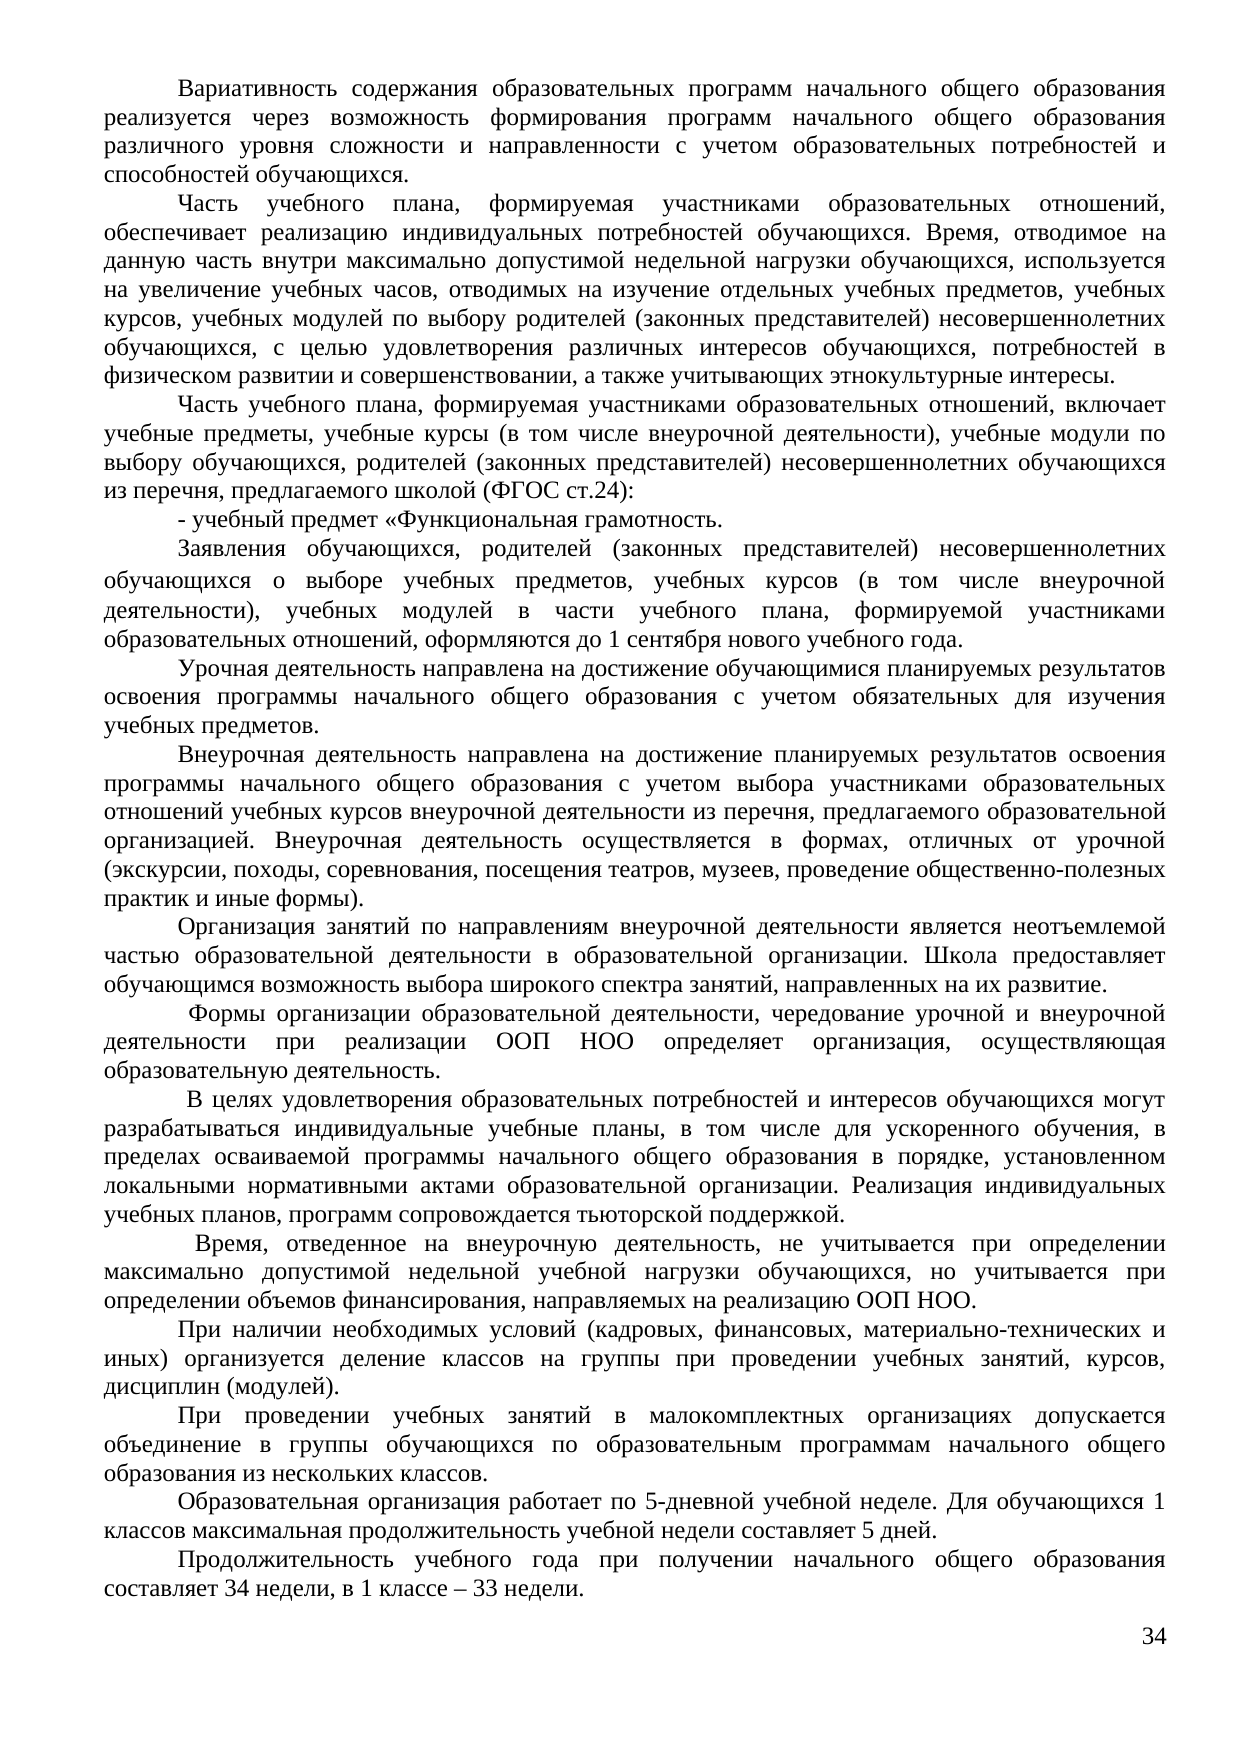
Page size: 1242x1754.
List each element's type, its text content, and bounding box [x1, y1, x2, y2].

text При проведении учебных занятий в малокомплектных организациях допускается объединение в группы обучающихся по образовательным программам начального общего образования из нескольких классов. [103, 1400, 1167, 1486]
text Часть учебного плана, формируемая участниками образовательных отношений, включает учебные предметы, учебные курсы (в том числе внеурочной деятельности), учебные модули по выбору обучающихся, родителей (законных представителей) несовершеннолетних обучающихся из перечня, предлагаемого школой (ФГОС ст.24): [103, 389, 1167, 504]
text Продолжительность учебного года при получении начального общего образования составляет 34 недели, в 1 классе – 33 недели. [103, 1544, 1167, 1601]
text Организация занятий по направлениям внеурочной деятельности является неотъемлемой частью образовательной деятельности в образовательной организации. Школа предоставляет обучающимся возможность выбора широкого спектра занятий, направленных на их развитие. [103, 911, 1167, 998]
text Урочная деятельность направлена на достижение обучающимися планируемых результатов освоения программы начального общего образования с учетом обязательных для изучения учебных предметов. [103, 653, 1167, 739]
text - учебный предмет «Функциональная грамотность. [103, 504, 1167, 533]
text Часть учебного плана, формируемая участниками образовательных отношений, обеспечивает реализацию индивидуальных потребностей обучающихся. Время, отводимое на данную часть внутри максимально допустимой недельной нагрузки обучающихся, используется на увеличение учебных часов, отводимых на изучение отдельных учебных предметов, учебных курсов, учебных модулей по выбору родителей (законных представителей) несовершеннолетних обучающихся, с целью удовлетворения различных интересов обучающихся, потребностей в физическом развитии и совершенствовании, а также учитывающих этнокультурные интересы. [103, 188, 1167, 389]
text При наличии необходимых условий (кадровых, финансовых, материально-технических и иных) организуется деление классов на группы при проведении учебных занятий, курсов, дисциплин (модулей). [103, 1314, 1167, 1400]
text В целях удовлетворения образовательных потребностей и интересов обучающихся могут разрабатываться индивидуальные учебные планы, в том числе для ускоренного обучения, в пределах осваиваемой программы начального общего образования в порядке, установленном локальными нормативными актами образовательной организации. Реализация индивидуальных учебных планов, программ сопровождается тьюторской поддержкой. [103, 1084, 1167, 1228]
text Формы организации образовательной деятельности, чередование урочной и внеурочной деятельности при реализации ООП НОО определяет организация, осуществляющая образовательную деятельность. [103, 998, 1167, 1084]
text Внеурочная деятельность направлена на достижение планируемых результатов освоения программы начального общего образования с учетом выбора участниками образовательных отношений учебных курсов внеурочной деятельности из перечня, предлагаемого образовательной организацией. Внеурочная деятельность осуществляется в формах, отличных от урочной (экскурсии, походы, соревнования, посещения театров, музеев, проведение общественно-полезных практик и иные формы). [103, 739, 1167, 911]
text Заявления обучающихся, родителей (законных представителей) несовершеннолетних обучающихся о выборе учебных предметов, учебных курсов (в том числе внеурочной деятельности), учебных модулей в части учебного плана, формируемой участниками образовательных отношений, оформляются до 1 сентября нового учебного года. [103, 533, 1167, 653]
text Время, отведенное на внеурочную деятельность, не учитывается при определении максимально допустимой недельной учебной нагрузки обучающихся, но учитывается при определении объемов финансирования, направляемых на реализацию ООП НОО. [103, 1228, 1167, 1314]
text Образовательная организация работает по 5-дневной учебной неделе. Для обучающихся 1 классов максимальная продолжительность учебной недели составляет 5 дней. [103, 1486, 1167, 1544]
text Вариативность содержания образовательных программ начального общего образования реализуется через возможность формирования программ начального общего образования различного уровня сложности и направленности с учетом образовательных потребностей и способностей обучающихся. [103, 73, 1167, 188]
